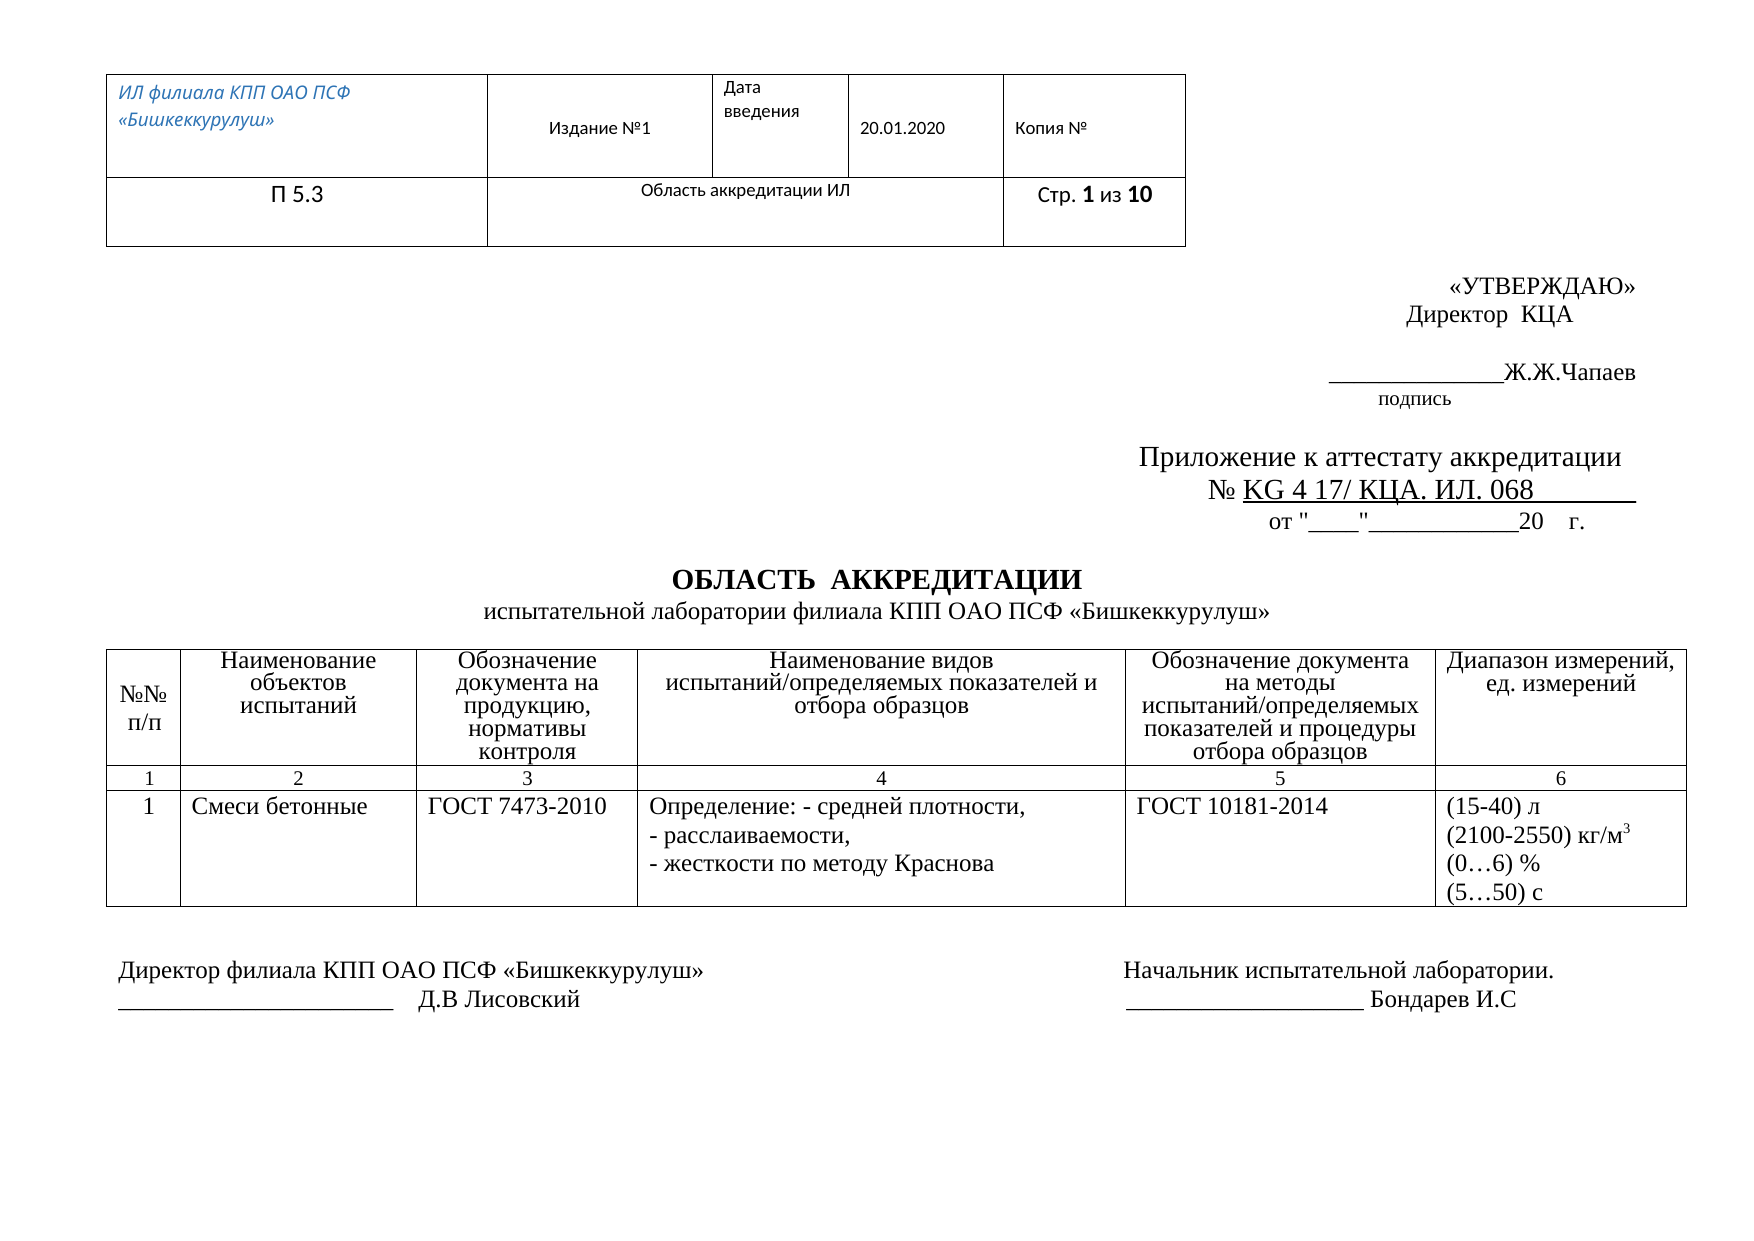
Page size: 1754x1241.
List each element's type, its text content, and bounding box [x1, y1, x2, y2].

text подпись [650, 386, 1636, 439]
table_cell (15-40) л (2100-2550) кг/м3 (0…6) % (5…50) с [1436, 791, 1686, 906]
table_cell 2 [181, 766, 416, 790]
table_cell Смеси бетонные [181, 791, 416, 906]
text от "____"____________20 г. [281, 506, 1636, 534]
text Приложение к аттестату аккредитации [650, 439, 1636, 472]
text Директор КЦА [118, 299, 1636, 357]
table_cell 1 [107, 791, 180, 906]
text Директор филиала КПП ОАО ПСФ «Бишкеккурулуш» Начальник испытательной лаборатории. [118, 955, 1636, 984]
table_cell 4 [638, 766, 1125, 790]
text ______________Ж.Ж.Чапаев [118, 357, 1636, 386]
table_cell 6 [1436, 766, 1686, 790]
table_header Обозначение документа на продукцию, нормативы контроля [417, 650, 637, 765]
table_cell 3 [417, 766, 637, 790]
text ОБЛАСТЬ АККРЕДИТАЦИИ [118, 562, 1636, 596]
table_cell ГОСТ 7473-2010 [417, 791, 637, 906]
text испытательной лаборатории филиала КПП ОАО ПСФ «Бишкеккурулуш» [118, 596, 1636, 625]
table_cell Определение: - средней плотности, - расслаиваемости, - жесткости по методу Краснова [638, 791, 1125, 906]
table_header Обозначение документа на методы испытаний/определяемых показателей и процедуры отбора образцов [1126, 650, 1435, 765]
table_header Наименование видов испытаний/определяемых показателей и отбора образцов [638, 650, 1125, 765]
table_header Наименование объектов испытаний [181, 650, 416, 765]
text ______________________ Д.В Лисовский ___________________ Бондарев И.С [118, 984, 1636, 1013]
text «УТВЕРЖДАЮ» [1175, 271, 1636, 299]
table_cell 1 [107, 766, 180, 790]
table_header Диапазон измерений, ед. измерений [1436, 650, 1686, 765]
table_cell 5 [1126, 766, 1435, 790]
table_cell ГОСТ 10181-2014 [1126, 791, 1435, 906]
text № KG 4 17/ КЦА. ИЛ. 068_______ [650, 472, 1636, 506]
table_header №№ п/п [107, 650, 180, 765]
